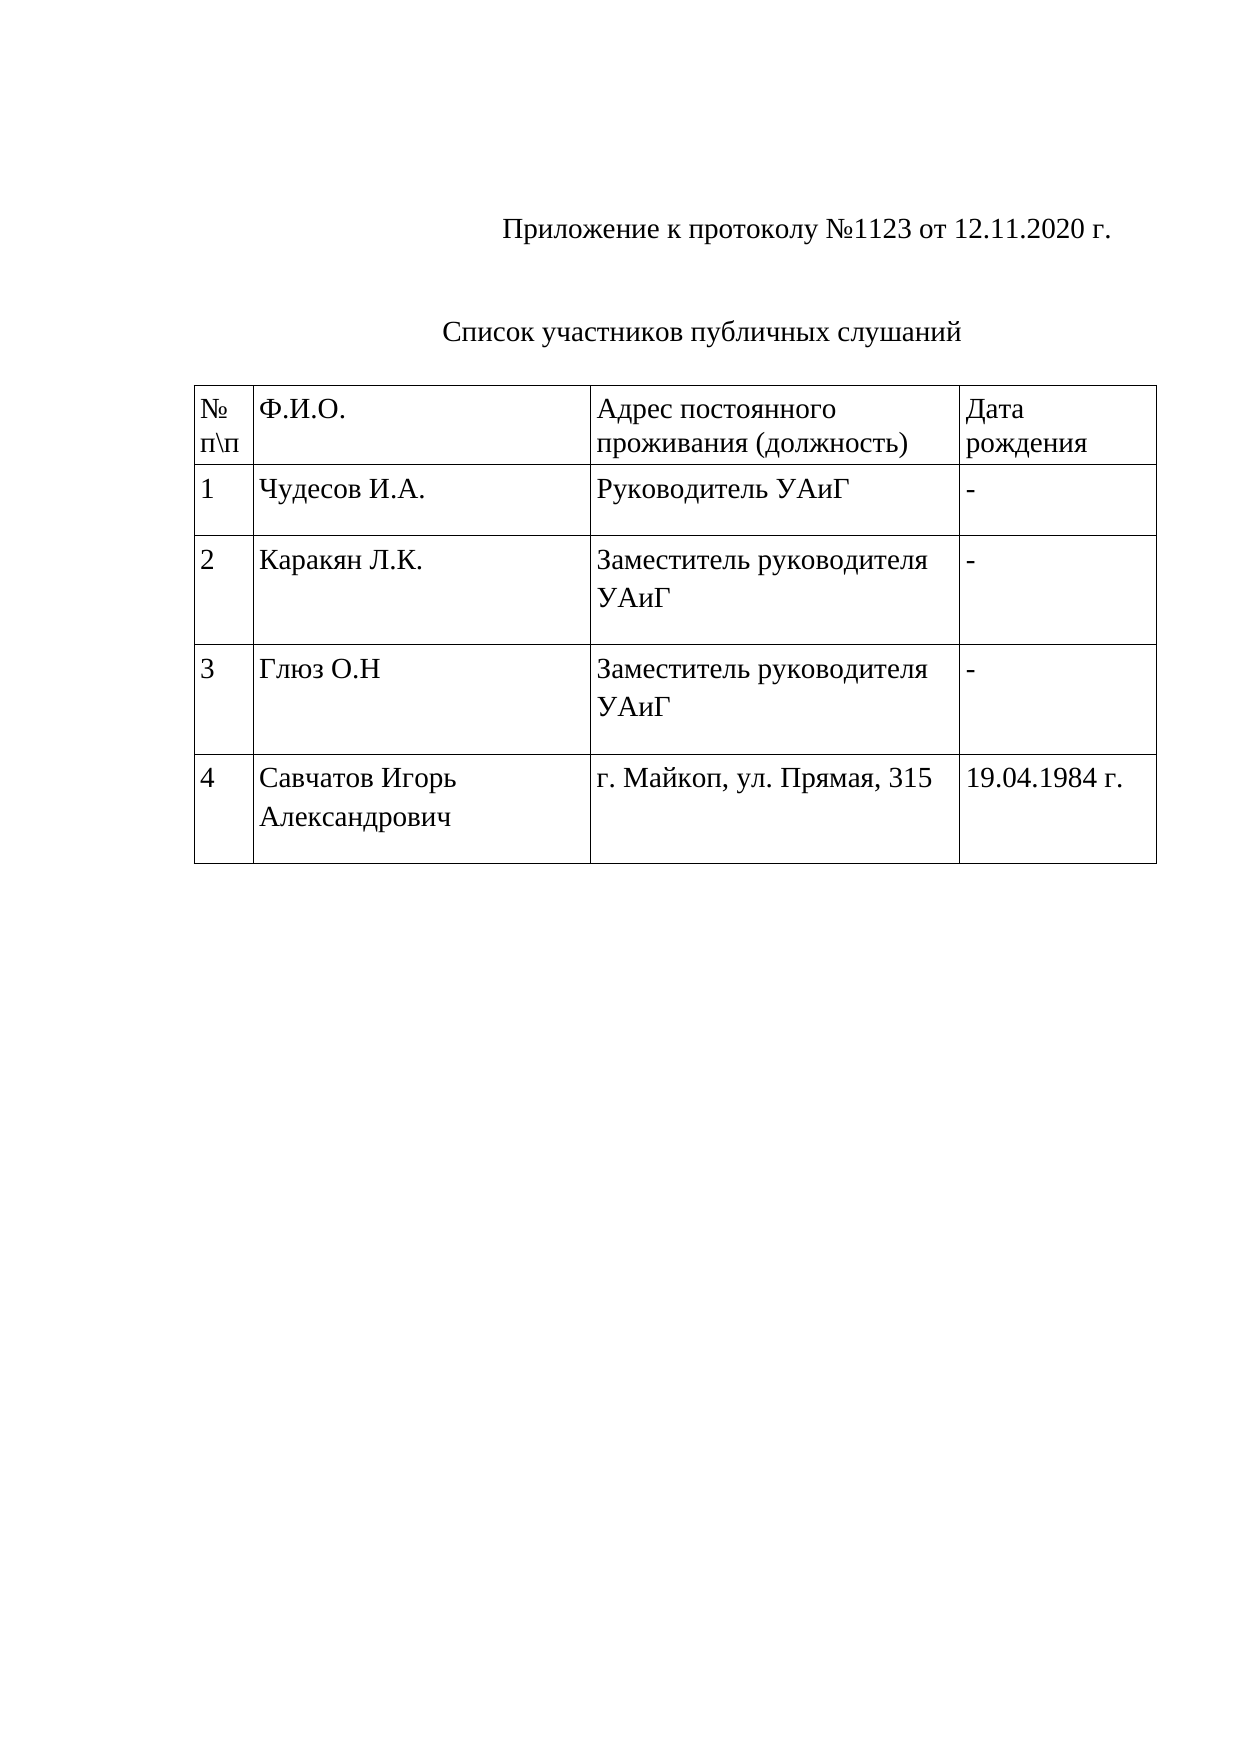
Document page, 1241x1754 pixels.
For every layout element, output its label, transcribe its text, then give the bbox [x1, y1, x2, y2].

table_cell - [960, 536, 1156, 644]
table_cell Чудесов И.А. [254, 465, 590, 535]
table_cell 4 [195, 755, 253, 863]
table_header Ф.И.О. [254, 386, 590, 464]
table_cell Заместитель руководителя УАиГ [591, 645, 959, 753]
table_cell Глюз О.Н [254, 645, 590, 753]
table_cell 3 [195, 645, 253, 753]
table_cell Каракян Л.К. [254, 536, 590, 644]
text Приложение к протоколу №1123 от 12.11.2020 г. [502, 211, 1152, 244]
table_cell - [960, 645, 1156, 753]
table_cell 2 [195, 536, 253, 644]
table_cell Заместитель руководителя УАиГ [591, 536, 959, 644]
table_cell г. Майкоп, ул. Прямая, 315 [591, 755, 959, 863]
table_header Дата рождения [960, 386, 1156, 464]
table_cell Руководитель УАиГ [591, 465, 959, 535]
table_cell - [960, 465, 1156, 535]
table_cell Савчатов Игорь Александрович [254, 755, 590, 863]
text Список участников публичных слушаний [177, 314, 1152, 348]
table_header № п\п [195, 386, 253, 464]
table_cell 1 [195, 465, 253, 535]
table_header Адрес постоянного проживания (должность) [591, 386, 959, 464]
table_cell 19.04.1984 г. [960, 755, 1156, 863]
